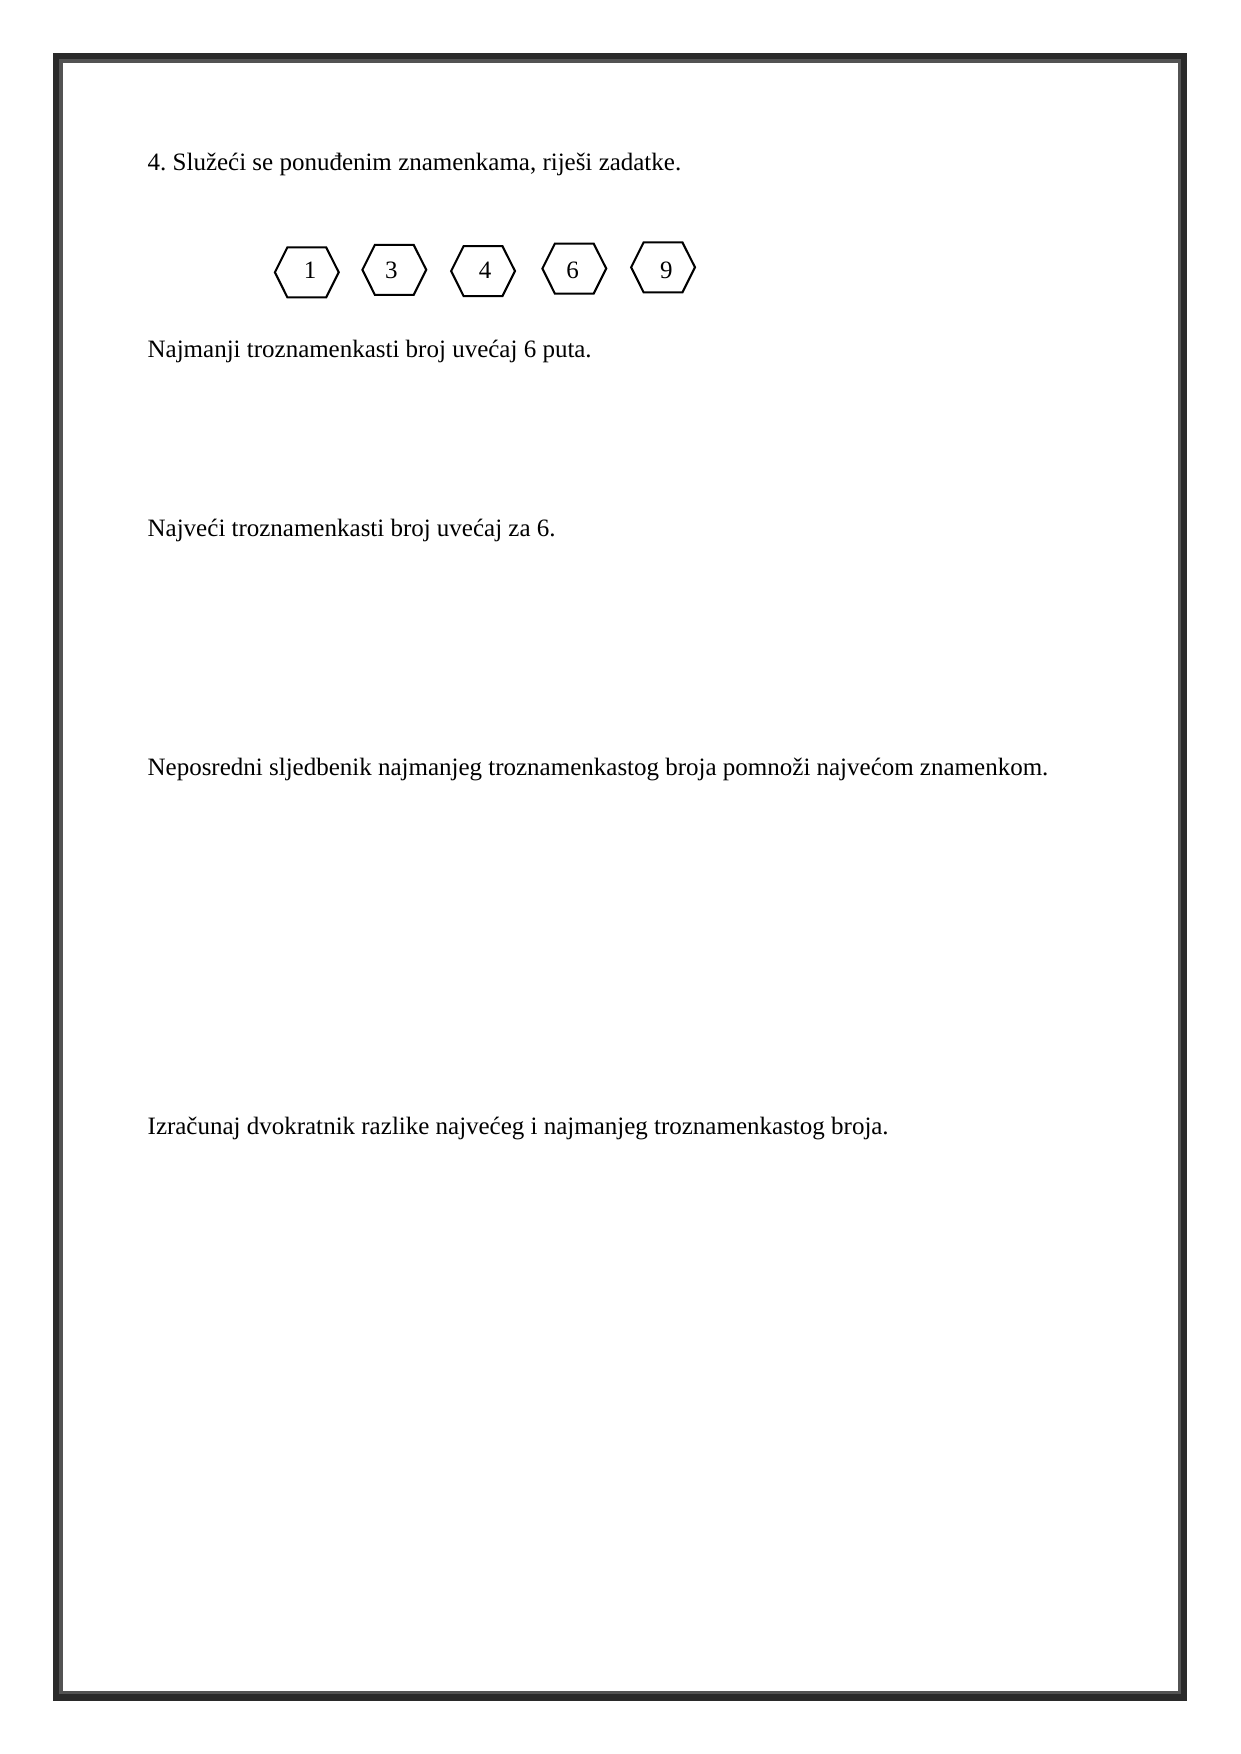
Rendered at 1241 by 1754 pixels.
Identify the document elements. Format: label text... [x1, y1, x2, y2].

list 1 3 4 6 9 [222, 255, 1093, 284]
text Najmanji troznamenkasti broj uvećaj 6 puta. [147, 334, 1093, 362]
text Neposredni sljedbenik najmanjeg troznamenkastog broja pomnoži najvećom znamenkom. [147, 752, 1093, 781]
text 4. Služeći se ponuđenim znamenkama, riješi zadatke. [147, 147, 1093, 176]
text Najveći troznamenkasti broj uvećaj za 6. [147, 513, 1093, 542]
text Izračunaj dvokratnik razlike najvećeg i najmanjeg troznamenkastog broja. [147, 1111, 1093, 1140]
